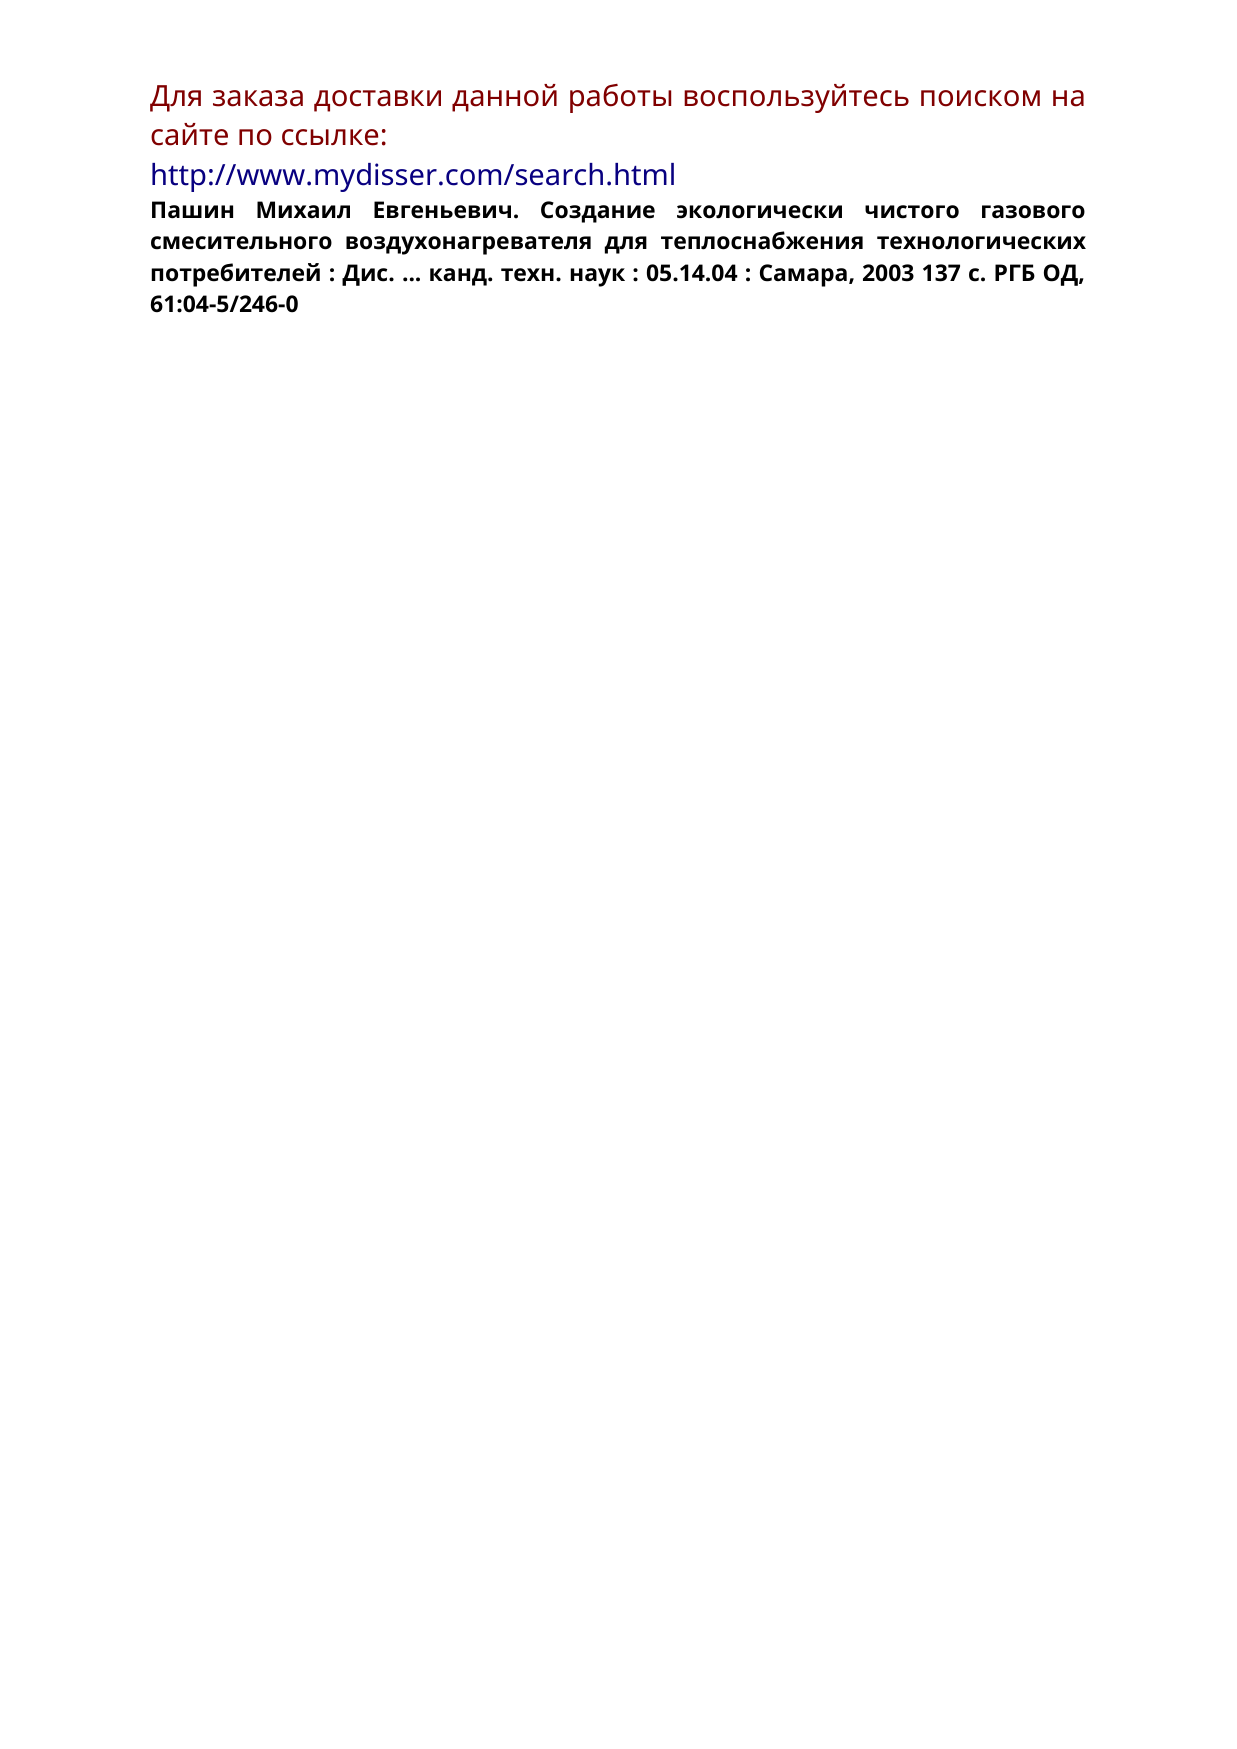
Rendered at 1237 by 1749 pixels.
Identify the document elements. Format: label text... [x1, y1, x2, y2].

text Пашин Михаил Евгеньевич. Создание экологически чистого газового смесительного воздухонагревателя для теплоснабжения технологических потребителей : Дис. ... канд. техн. наук : 05.14.04 : Самара, 2003 137 c. РГБ ОД, 61:04-5/246-0 [150, 194, 1086, 319]
